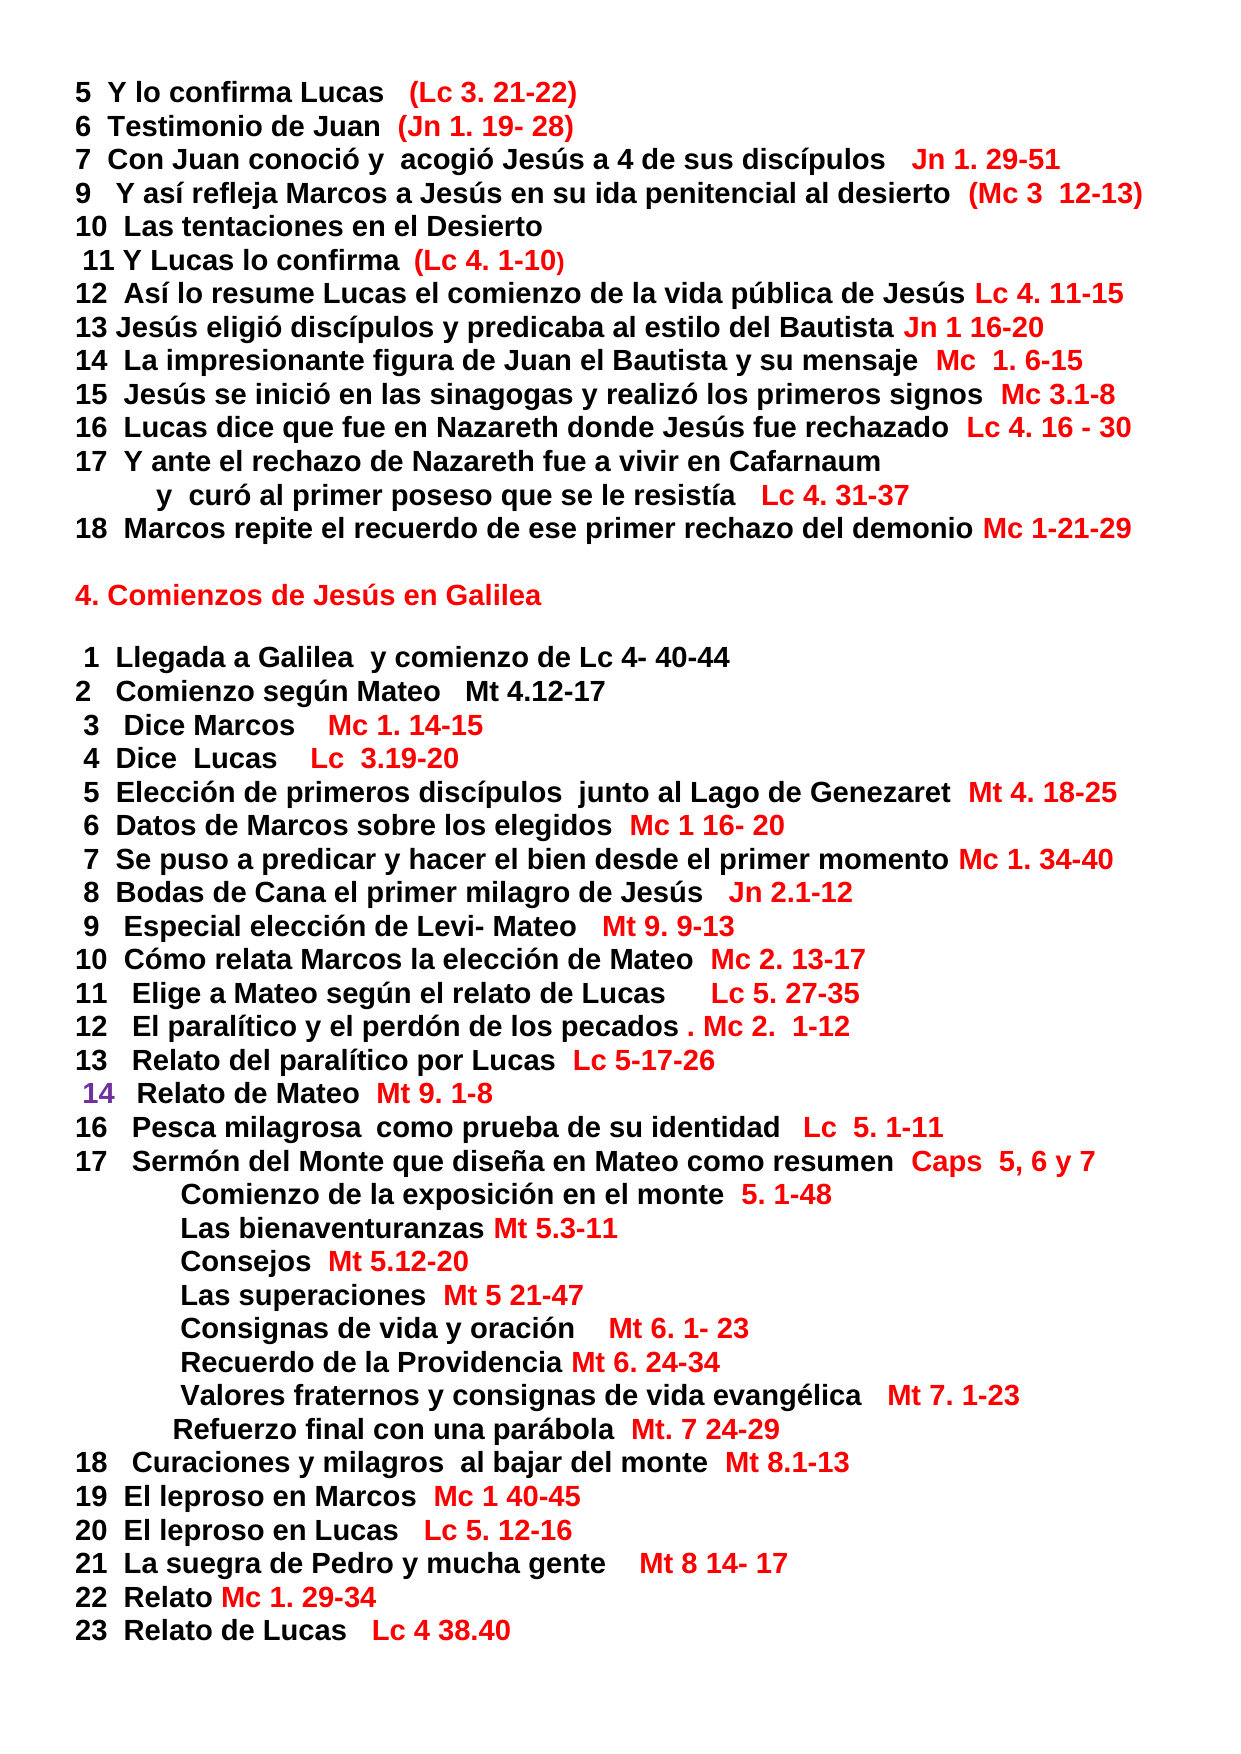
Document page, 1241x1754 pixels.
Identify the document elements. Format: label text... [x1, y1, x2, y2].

text 16 Pesca milagrosa como prueba de su identidad Lc 5. 1-11 [75, 1110, 1165, 1143]
text 4 Dice Lucas Lc 3.19-20 [75, 741, 1165, 774]
text 17 Sermón del Monte que diseña en Mateo como resumen Caps 5, 6 y 7 [75, 1143, 1165, 1177]
text y curó al primer poseso que se le resistía Lc 4. 31-37 [75, 477, 1165, 511]
text 14 La impresionante figura de Juan el Bautista y su mensaje Mc 1. 6-15 [75, 343, 1165, 377]
text 4. Comienzos de Jesús en Galilea [75, 578, 1165, 612]
text 9 Especial elección de Levi- Mateo Mt 9. 9-13 [75, 909, 1165, 942]
text 15 Jesús se inició en las sinagogas y realizó los primeros signos Mc 3.1-8 [75, 377, 1165, 410]
text 13 Jesús eligió discípulos y predicaba al estilo del Bautista Jn 1 16-20 [75, 310, 1165, 343]
text 22 Relato Mc 1. 29-34 [75, 1579, 1165, 1613]
text 11 Elige a Mateo según el relato de Lucas Lc 5. 27-35 [75, 976, 1165, 1009]
text 16 Lucas dice que fue en Nazareth donde Jesús fue rechazado Lc 4. 16 - 30 [75, 410, 1165, 444]
text Consignas de vida y oración Mt 6. 1- 23 [75, 1311, 1165, 1345]
text 17 Y ante el rechazo de Nazareth fue a vivir en Cafarnaum [75, 444, 1165, 477]
text 12 El paralítico y el perdón de los pecados . Mc 2. 1-12 [75, 1009, 1165, 1043]
text 3 Dice Marcos Mc 1. 14-15 [75, 707, 1165, 741]
text 18 Marcos repite el recuerdo de ese primer rechazo del demonio Mc 1-21-29 [75, 511, 1165, 544]
text 21 La suegra de Pedro y mucha gente Mt 8 14- 17 [75, 1546, 1165, 1579]
text 7 Se puso a predicar y hacer el bien desde el primer momento Mc 1. 34-40 [75, 842, 1165, 875]
text 20 El leproso en Lucas Lc 5. 12-16 [75, 1512, 1165, 1546]
text 12 Así lo resume Lucas el comienzo de la vida pública de Jesús Lc 4. 11-15 [75, 276, 1165, 310]
text Valores fraternos y consignas de vida evangélica Mt 7. 1-23 [75, 1378, 1165, 1412]
text 11 Y Lucas lo confirma (Lc 4. 1-10) [75, 243, 1165, 276]
text Las superaciones Mt 5 21-47 [75, 1278, 1165, 1311]
text 1 Llegada a Galilea y comienzo de Lc 4- 40-44 [75, 640, 1165, 674]
text Comienzo de la exposición en el monte 5. 1-48 [75, 1177, 1165, 1211]
text 10 Las tentaciones en el Desierto [75, 209, 1165, 243]
text 13 Relato del paralítico por Lucas Lc 5-17-26 [75, 1043, 1165, 1076]
text 18 Curaciones y milagros al bajar del monte Mt 8.1-13 [75, 1445, 1165, 1479]
text 14 Relato de Mateo Mt 9. 1-8 [75, 1076, 1165, 1110]
text 19 El leproso en Marcos Mc 1 40-45 [75, 1479, 1165, 1512]
text Consejos Mt 5.12-20 [75, 1244, 1165, 1278]
text 5 Elección de primeros discípulos junto al Lago de Genezaret Mt 4. 18-25 [75, 774, 1165, 808]
text 2 Comienzo según Mateo Mt 4.12-17 [75, 674, 1165, 707]
text 9 Y así refleja Marcos a Jesús en su ida penitencial al desierto (Mc 3 12-13) [75, 176, 1165, 209]
text Las bienaventuranzas Mt 5.3-11 [75, 1211, 1165, 1244]
text 10 Cómo relata Marcos la elección de Mateo Mc 2. 13-17 [75, 942, 1165, 976]
text Recuerdo de la Providencia Mt 6. 24-34 [75, 1345, 1165, 1378]
text 23 Relato de Lucas Lc 4 38.40 [75, 1613, 1165, 1647]
text 8 Bodas de Cana el primer milagro de Jesús Jn 2.1-12 [75, 875, 1165, 909]
text Refuerzo final con una parábola Mt. 7 24-29 [75, 1412, 1165, 1445]
text 6 Testimonio de Juan (Jn 1. 19- 28) [75, 108, 1165, 142]
text 6 Datos de Marcos sobre los elegidos Mc 1 16- 20 [75, 808, 1165, 842]
text 5 Y lo confirma Lucas (Lc 3. 21-22) [75, 75, 1165, 108]
text 7 Con Juan conoció y acogió Jesús a 4 de sus discípulos Jn 1. 29-51 [75, 142, 1165, 176]
